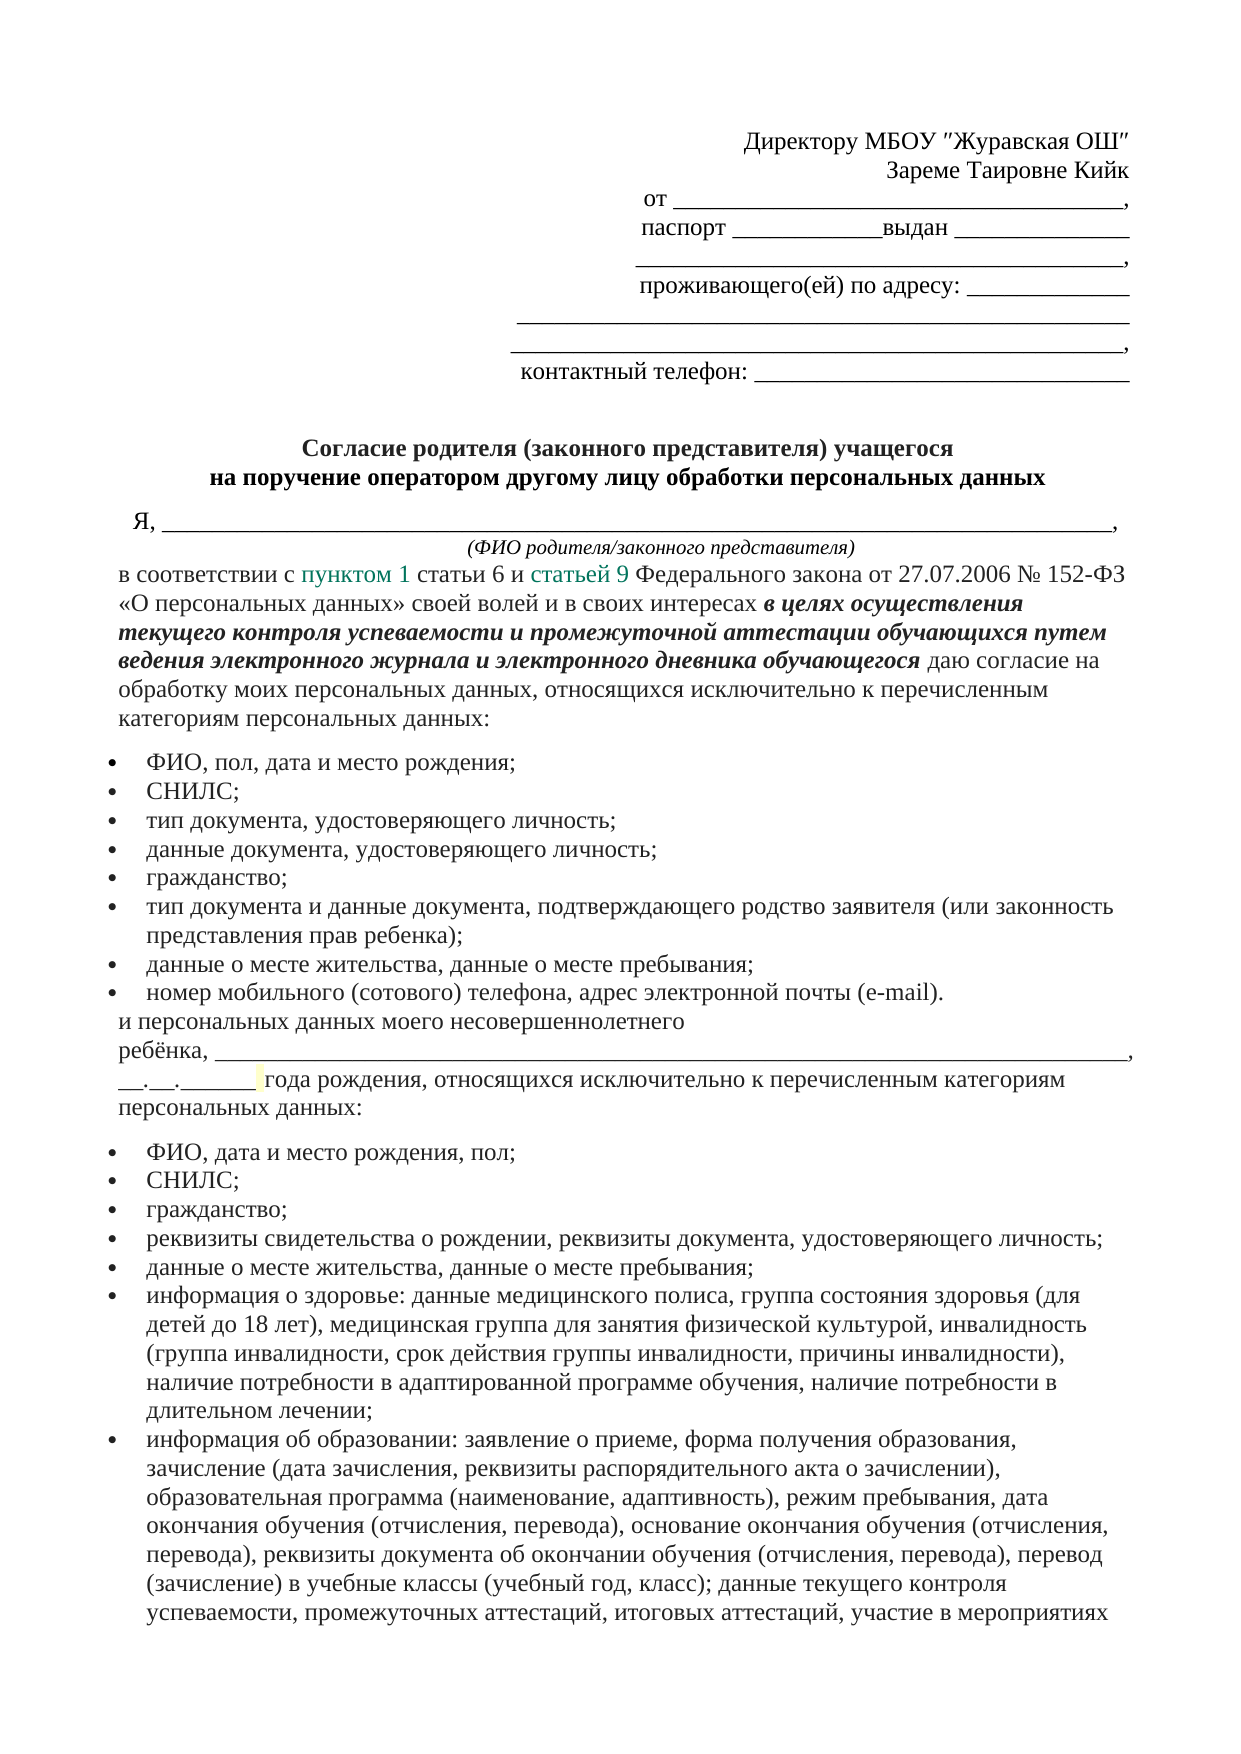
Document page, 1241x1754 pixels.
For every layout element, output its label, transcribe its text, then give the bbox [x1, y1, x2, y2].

list данные документа, удостоверяющего личность; [109, 834, 1137, 862]
text Я, ____________________________________________________________________________, [118, 506, 1137, 535]
text (ФИО родителя/законного представителя) [118, 535, 1137, 559]
list ФИО, дата и место рождения, пол; [109, 1137, 1137, 1166]
list ФИО, пол, дата и место рождения; [109, 747, 1137, 776]
list гражданство; [109, 862, 1137, 891]
text и персональных данных моего несовершеннолетнего ребёнка, _________________________________________________________________________, __.__.______ года рождения, относящихся исключительно к перечисленным категориям персональных данных: [118, 1006, 1137, 1121]
list данные о месте жительства, данные о месте пребывания; [109, 949, 1137, 977]
list тип документа, удостоверяющего личность; [109, 805, 1137, 834]
table_header Директору МБОУ ″Журавская ОШ″ Зареме Таировне Кийк от ____________________________________, паспорт ____________выдан ______________ _______________________________________, проживающего(ей) по адресу: _____________ _________________________________________________ _________________________________________________, контактный телефон: ______________________________ [118, 118, 1137, 392]
text Согласие родителя (законного представителя) учащегося на поручение оператором другому лицу обработки персональных данных [118, 433, 1137, 491]
list СНИЛС; [109, 776, 1137, 805]
list информация о здоровье: данные медицинского полиса, группа состояния здоровья (для детей до 18 лет), медицинская группа для занятия физической культурой, инвалидность (группа инвалидности, срок действия группы инвалидности, причины инвалидности), наличие потребности в адаптированной программе обучения, наличие потребности в длительном лечении; [109, 1281, 1137, 1424]
list реквизиты свидетельства о рождении, реквизиты документа, удостоверяющего личность; [109, 1223, 1137, 1252]
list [109, 1424, 1137, 1626]
list гражданство; [109, 1194, 1137, 1223]
list номер мобильного (сотового) телефона, адрес электронной почты (e-mail). [109, 977, 1137, 1006]
text в соответствии с пунктом 1 статьи 6 и статьей 9 Федерального закона от 27.07.2006 № 152-ФЗ «О персональных данных» своей волей и в своих интересах в целях осуществления текущего контроля успеваемости и промежуточной аттестации обучающихся путем ведения электронного журнала и электронного дневника обучающегося даю согласие на обработку моих персональных данных, относящихся исключительно к перечисленным категориям персональных данных: [118, 559, 1137, 732]
list тип документа и данные документа, подтверждающего родство заявителя (или законность представления прав ребенка); [109, 891, 1137, 949]
list данные о месте жительства, данные о месте пребывания; [109, 1252, 1137, 1281]
list СНИЛС; [109, 1166, 1137, 1194]
